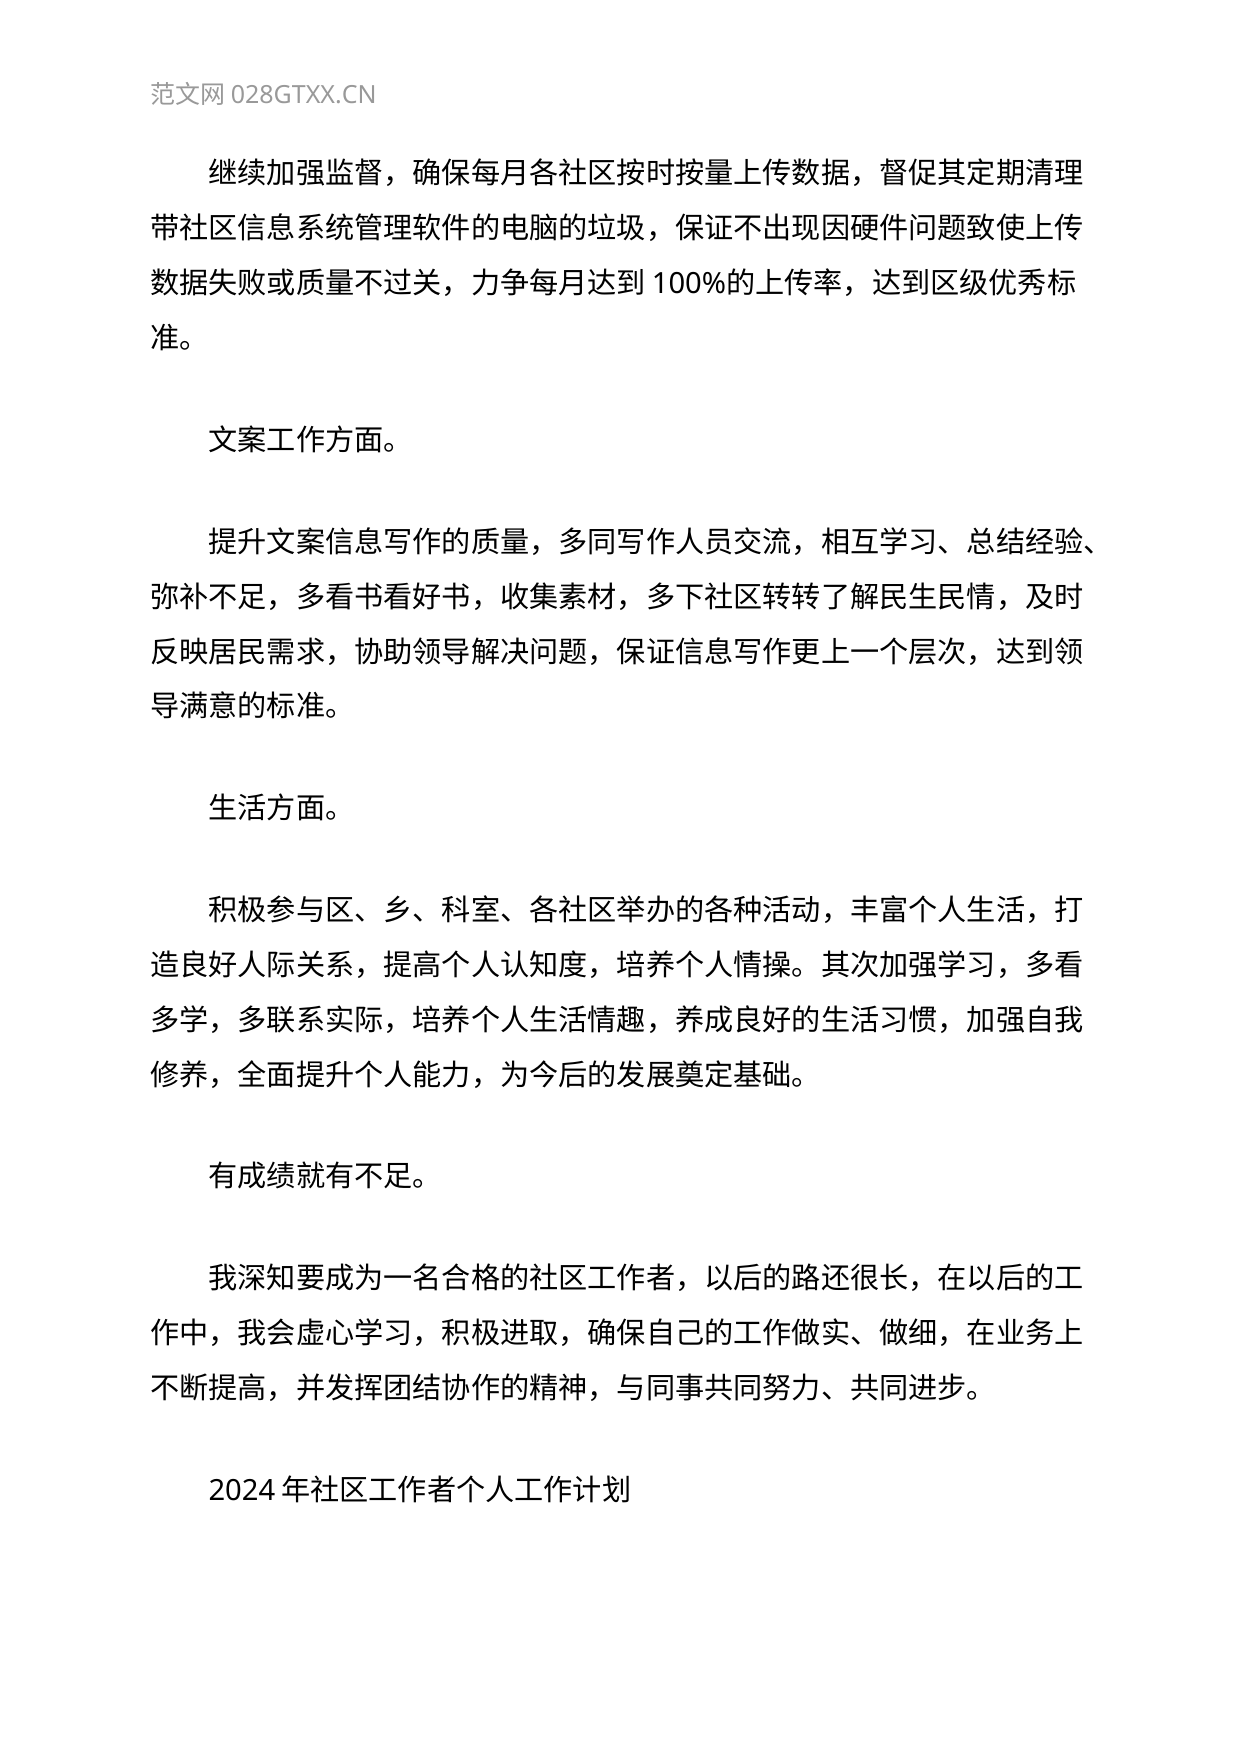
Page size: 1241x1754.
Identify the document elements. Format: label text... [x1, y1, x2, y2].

text 积极参与区、乡、科室、各社区举办的各种活动，丰富个人生活，打造良好人际关系，提高个人认知度，培养个人情操。其次加强学习，多看多学，多联系实际，培养个人生活情趣，养成良好的生活习惯，加强自我修养，全面提升个人能力，为今后的发展奠定基础。 [150, 887, 1090, 1093]
text 继续加强监督，确保每月各社区按时按量上传数据，督促其定期清理带社区信息系统管理软件的电脑的垃圾，保证不出现因硬件问题致使上传数据失败或质量不过关，力争每月达到100%的上传率，达到区级优秀标准。 [150, 150, 1090, 357]
text 2024年社区工作者个人工作计划 [150, 1466, 1090, 1509]
text 有成绩就有不足。 [150, 1153, 1090, 1195]
text 生活方面。 [150, 785, 1090, 827]
text 文案工作方面。 [150, 417, 1090, 459]
text 我深知要成为一名合格的社区工作者，以后的路还很长，在以后的工作中，我会虚心学习，积极进取，确保自己的工作做实、做细，在业务上不断提高，并发挥团结协作的精神，与同事共同努力、共同进步。 [150, 1255, 1090, 1407]
text 提升文案信息写作的质量，多同写作人员交流，相互学习、总结经验、弥补不足，多看书看好书，收集素材，多下社区转转了解民生民情，及时反映居民需求，协助领导解决问题，保证信息写作更上一个层次，达到领导满意的标准。 [150, 518, 1090, 725]
